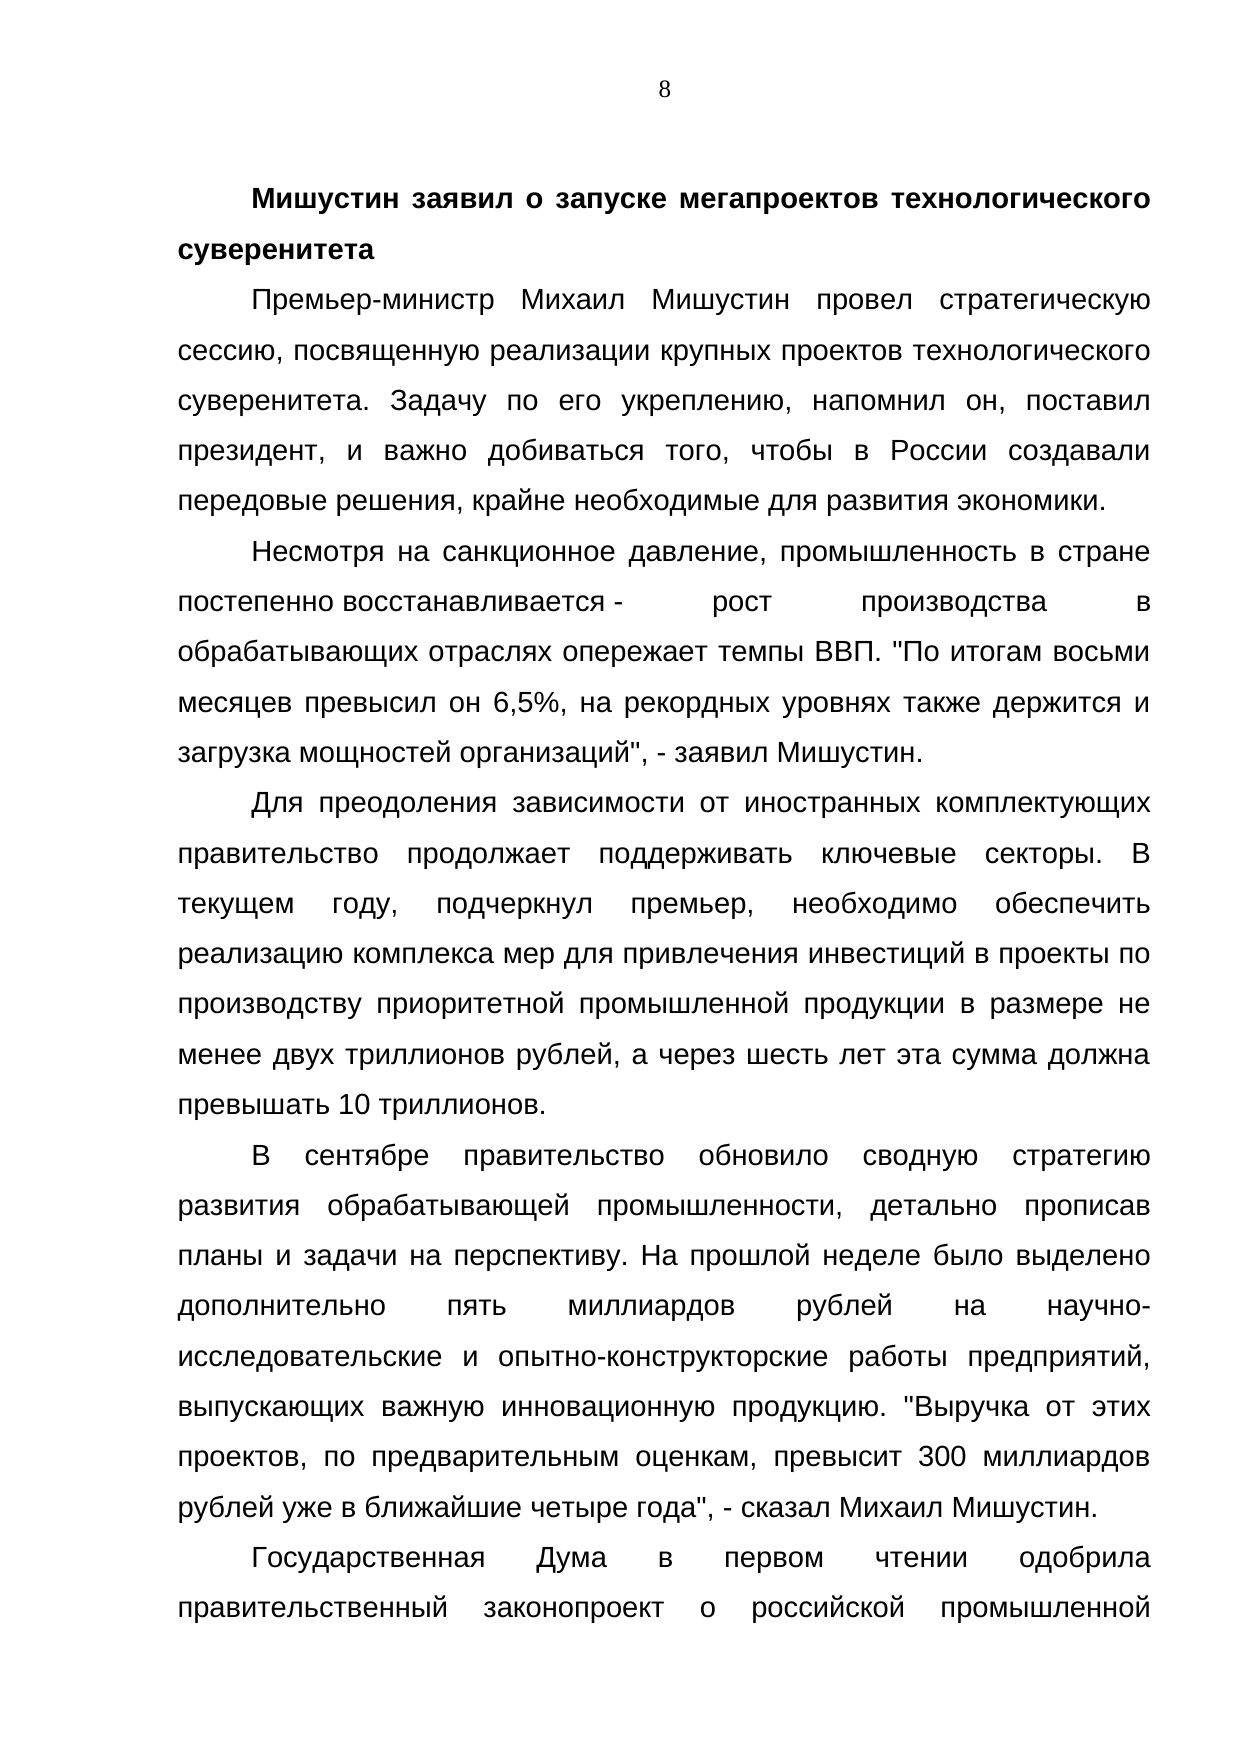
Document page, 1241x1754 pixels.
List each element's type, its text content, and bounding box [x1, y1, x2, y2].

text Для преодоления зависимости от иностранных комплектующих правительство продолжает поддерживать ключевые секторы. В текущем году, подчеркнул премьер, необходимо обеспечить реализацию комплекса мер для привлечения инвестиций в проекты по производству приоритетной промышленной продукции в размере не менее двух триллионов рублей, а через шесть лет эта сумма должна превышать 10 триллионов. [177, 785, 1152, 1121]
text Мишустин заявил о запуске мегапроектов технологического суверенитета [177, 182, 1152, 265]
text Премьер-министр Михаил Мишустин провел стратегическую сессию, посвященную реализации крупных проектов технологического суверенитета. Задачу по его укреплению, напомнил он, поставил президент, и важно добиваться того, чтобы в России создавали передовые решения, крайне необходимые для развития экономики. [177, 282, 1152, 517]
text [177, 1540, 1152, 1624]
text Несмотря на санкционное давление, промышленность в стране постепенно восстанавливается - рост производства в обрабатывающих отраслях опережает темпы ВВП. "По итогам восьми месяцев превысил он 6,5%, на рекордных уровнях также держится и загрузка мощностей организаций", - заявил Мишустин. [177, 534, 1152, 768]
text В сентябре правительство обновило сводную стратегию развития обрабатывающей промышленности, детально прописав планы и задачи на перспективу. На прошлой неделе было выделено дополнительно пять миллиардов рублей на научно-исследовательские и опытно-конструкторские работы предприятий, выпускающих важную инновационную продукцию. "Выручка от этих проектов, по предварительным оценкам, превысит 300 миллиардов рублей уже в ближайшие четыре года", - сказал Михаил Мишустин. [177, 1137, 1152, 1523]
